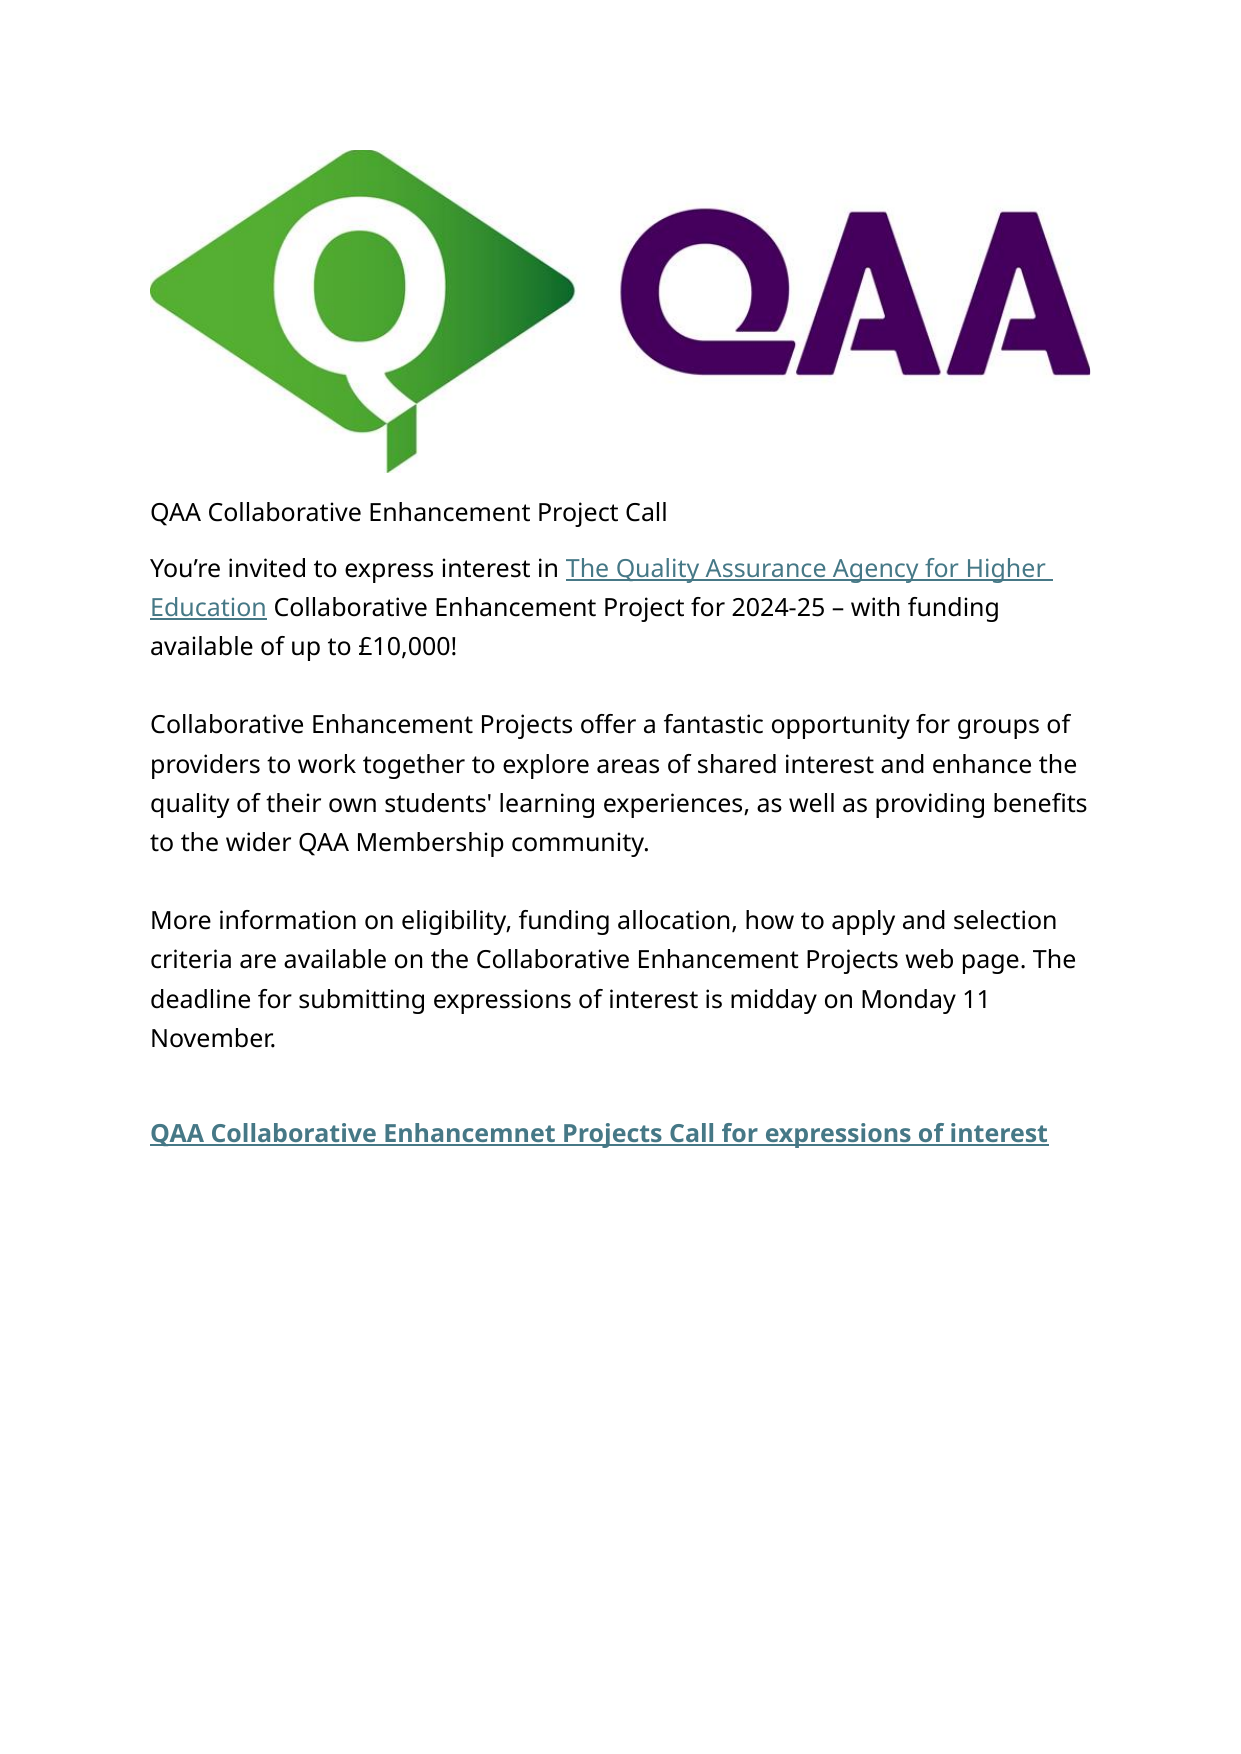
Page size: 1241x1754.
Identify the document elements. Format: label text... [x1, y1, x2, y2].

text QAA Collaborative Enhancemnet Projects Call for expressions of interest [150, 1115, 1090, 1149]
text You’re invited to express interest in The Quality Assurance Agency for Higher Education Collaborative Enhancement Project for 2024-25 – with funding available of up to £10,000! Collaborative Enhancement Projects offer a fantastic opportunity for groups of providers to work together to explore areas of shared interest and enhance the quality of their own students' learning experiences, as well as providing benefits to the wider QAA Membership community. More information on eligibility, funding allocation, how to apply and selection criteria are available on the Collaborative Enhancement Projects web page. The deadline for submitting expressions of interest is midday on Monday 11 November. [150, 550, 1090, 1094]
picture [150, 150, 1091, 473]
text QAA Collaborative Enhancement Project Call [150, 494, 1090, 529]
